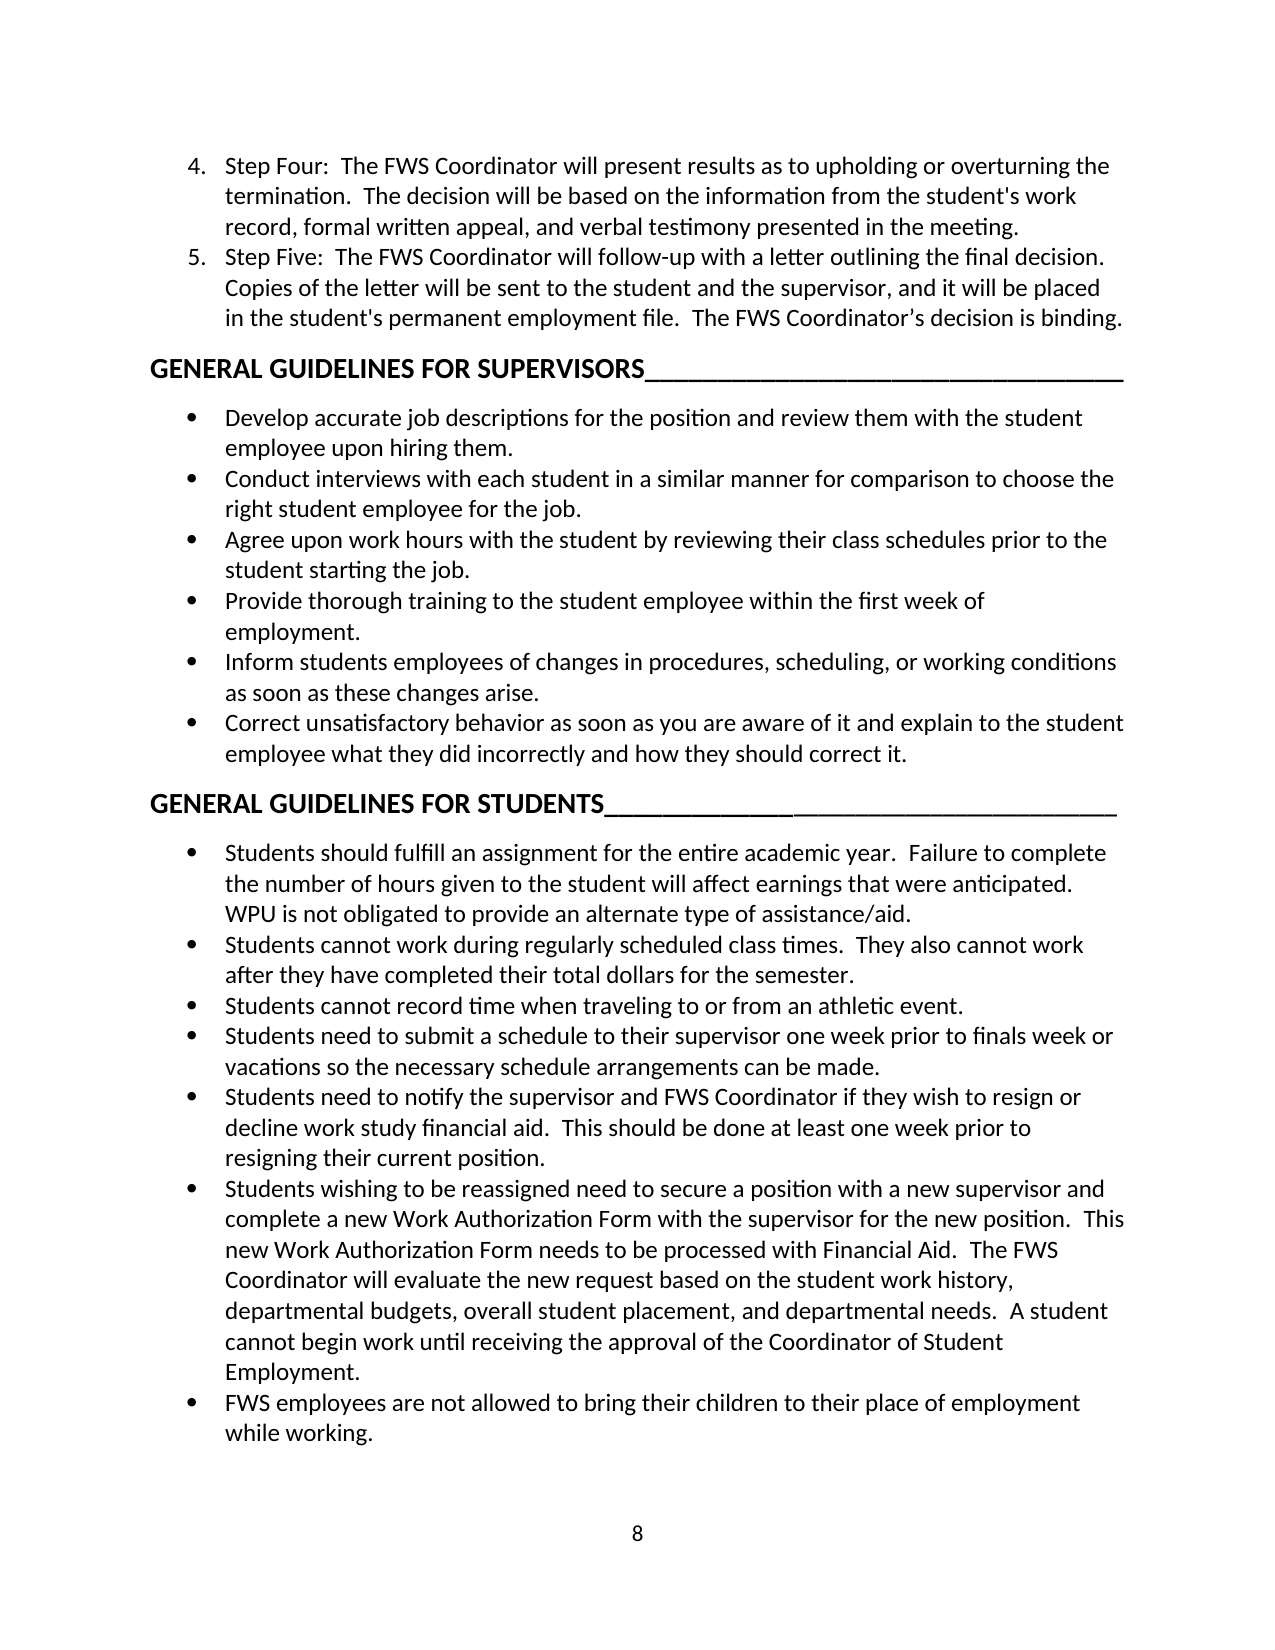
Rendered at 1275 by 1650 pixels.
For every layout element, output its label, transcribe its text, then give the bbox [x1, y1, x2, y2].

list Develop accurate job descriptions for the position and review them with the student employee upon hiring them. [187, 402, 1125, 463]
text GENERAL GUIDELINES FOR SUPERVISORS_________________________________ [150, 350, 1125, 385]
list Inform students employees of changes in procedures, scheduling, or working conditions as soon as these changes arise. [187, 646, 1125, 707]
list Conduct interviews with each student in a similar manner for comparison to choose the right student employee for the job. [187, 463, 1125, 524]
list FWS employees are not allowed to bring their children to their place of employment while working. [187, 1387, 1125, 1478]
list Step Four: The FWS Coordinator will present results as to upholding or overturning the termination. The decision will be based on the information from the student's work record, formal written appeal, and verbal testimony presented in the meeting. [187, 150, 1125, 242]
list Students need to submit a schedule to their supervisor one week prior to finals week or vacations so the necessary schedule arrangements can be made. [187, 1020, 1125, 1081]
list Correct unsatisfactory behavior as soon as you are aware of it and explain to the student employee what they did incorrectly and how they should correct it. [187, 707, 1125, 768]
list Provide thorough training to the student employee within the first week of employment. [187, 585, 1125, 646]
list Step Five: The FWS Coordinator will follow-up with a letter outlining the final decision. Copies of the letter will be sent to the student and the supervisor, and it will be placed in the student's permanent employment file. The FWS Coordinator’s decision is binding. [187, 242, 1125, 333]
list Students need to notify the supervisor and FWS Coordinator if they wish to resign or decline work study financial aid. This should be done at least one week prior to resigning their current position. [187, 1081, 1125, 1173]
list Students cannot record time when traveling to or from an athletic event. [187, 990, 1125, 1020]
list Students wishing to be reassigned need to secure a position with a new supervisor and complete a new Work Authorization Form with the supervisor for the new position. This new Work Authorization Form needs to be processed with Financial Aid. The FWS Coordinator will evaluate the new request based on the student work history, departmental budgets, overall student placement, and departmental needs. A student cannot begin work until receiving the approval of the Coordinator of Student Employment. [187, 1173, 1125, 1387]
text GENERAL GUIDELINES FOR STUDENTS_______________________________________ [150, 785, 1125, 821]
list Students should fulfill an assignment for the entire academic year. Failure to complete the number of hours given to the student will affect earnings that were anticipated. WPU is not obligated to provide an alternate type of assistance/aid. [187, 837, 1125, 929]
list Agree upon work hours with the student by reviewing their class schedules prior to the student starting the job. [187, 524, 1125, 585]
list Students cannot work during regularly scheduled class times. They also cannot work after they have completed their total dollars for the semester. [187, 929, 1125, 990]
